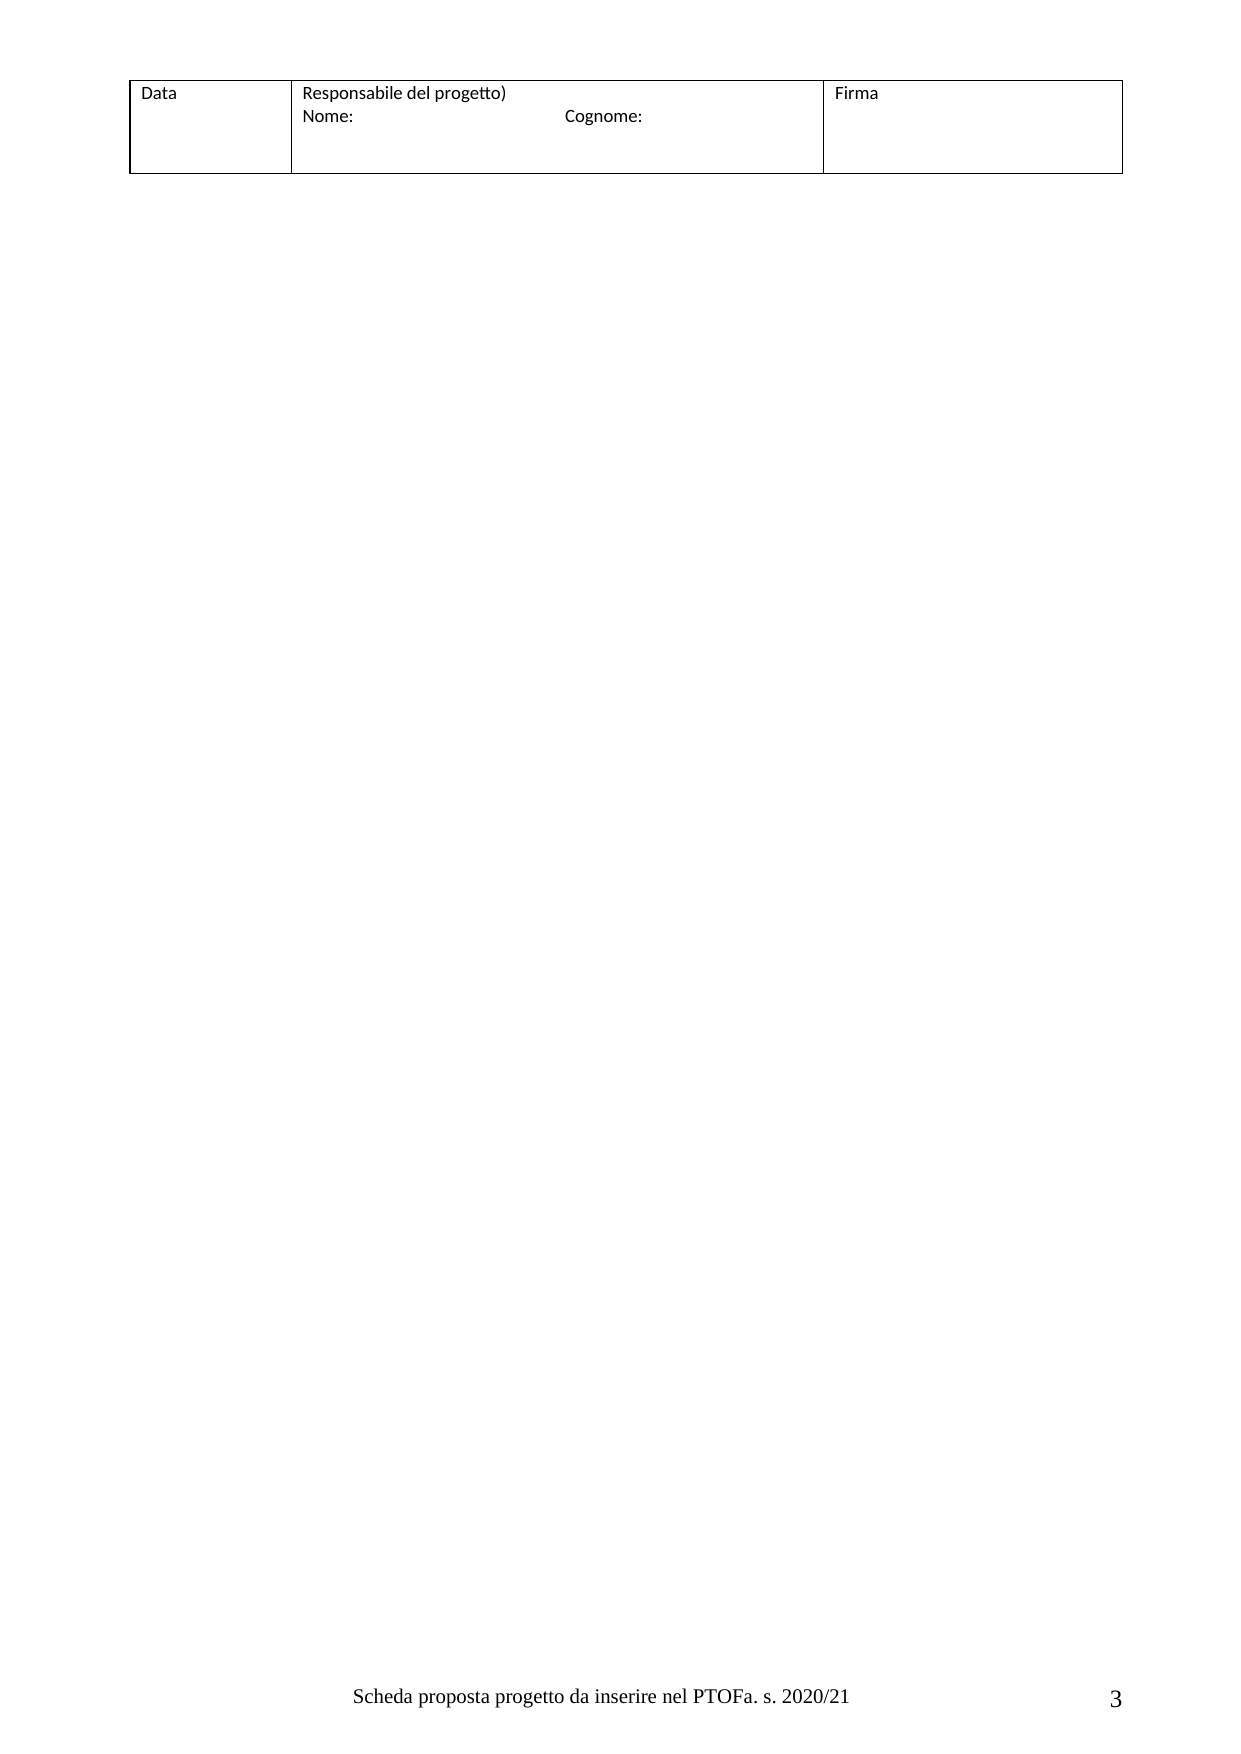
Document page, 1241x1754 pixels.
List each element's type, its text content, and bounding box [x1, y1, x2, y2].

table_header Responsabile del progetto) Nome: Cognome: [292, 81, 823, 173]
table_header Data [131, 81, 291, 173]
table_header Firma [824, 81, 1122, 173]
